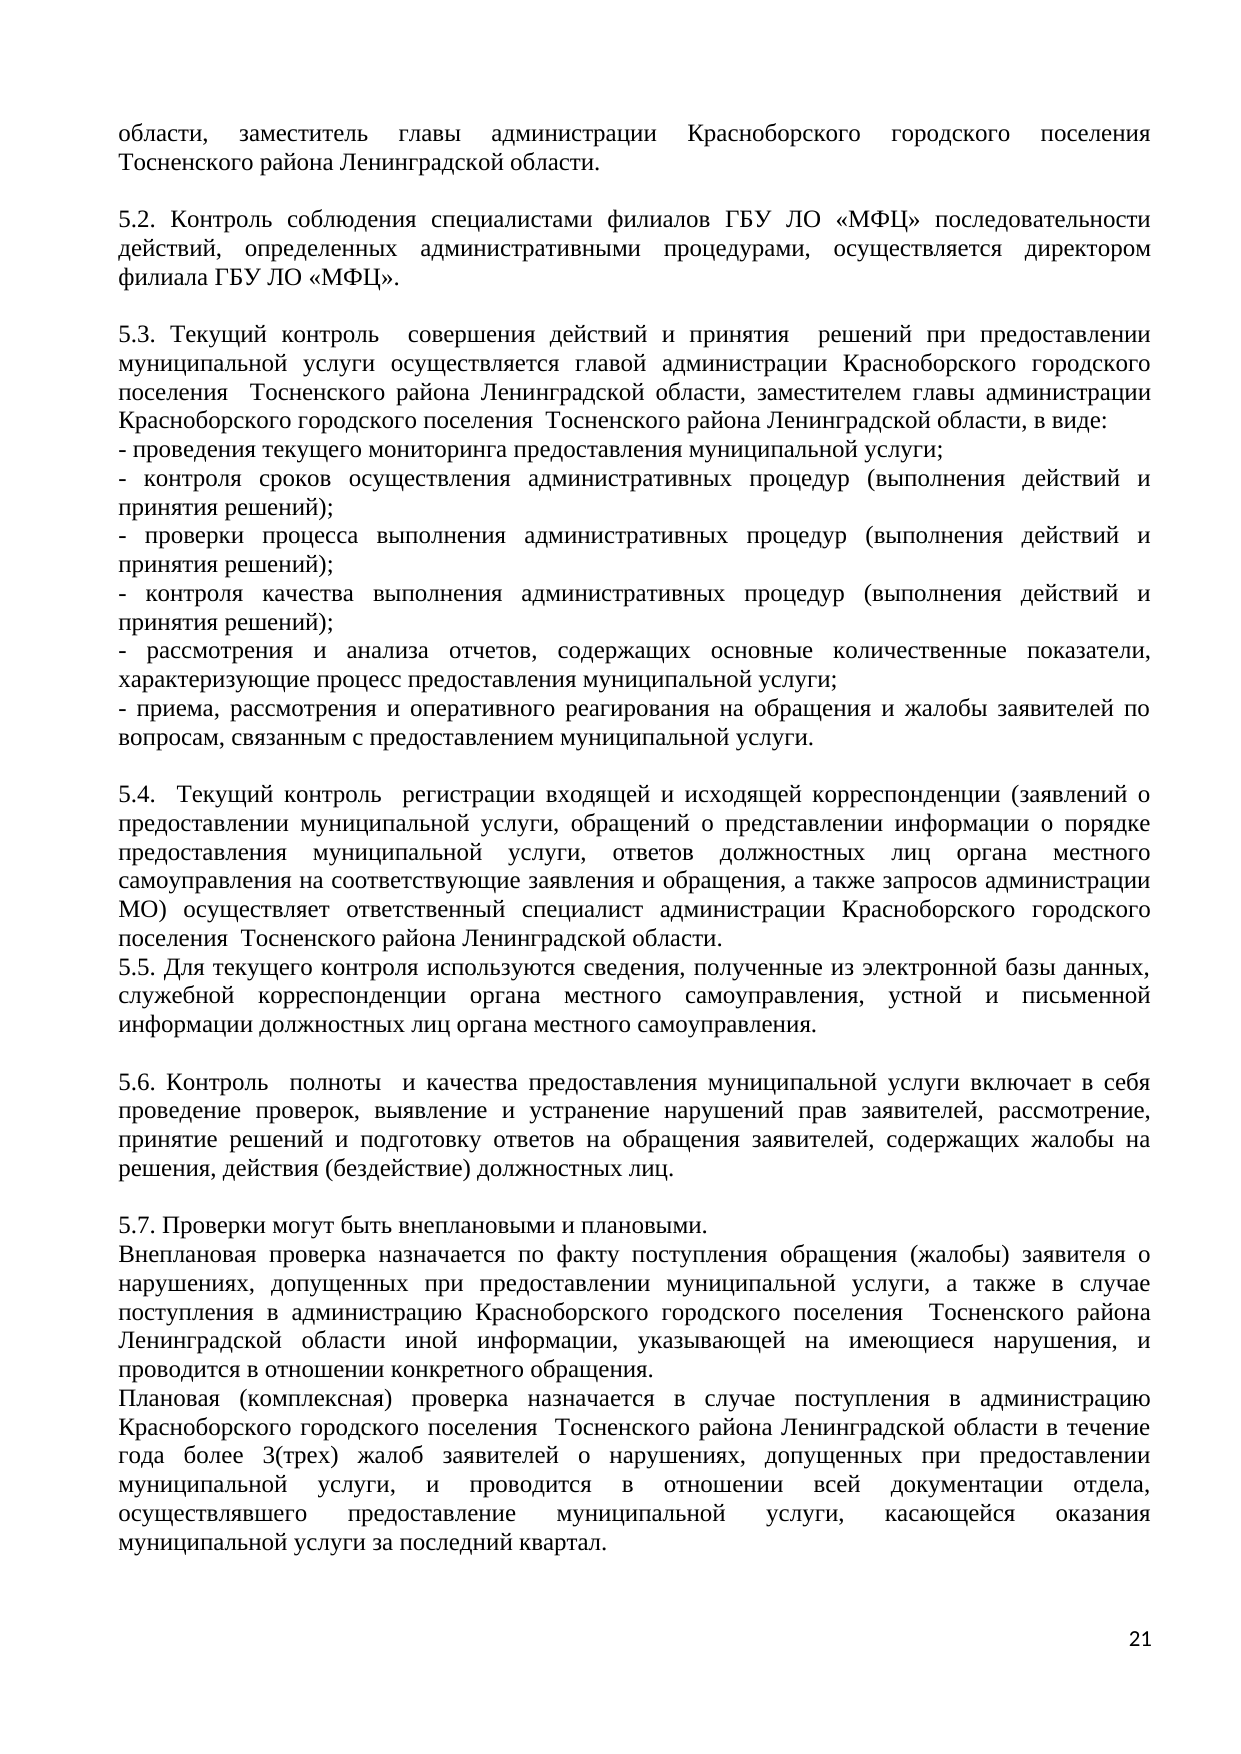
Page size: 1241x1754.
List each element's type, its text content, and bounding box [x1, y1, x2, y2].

text 5.3. Текущий контроль совершения действий и принятия решений при предоставлении муниципальной услуги осуществляется главой администрации Красноборского городского поселения Тосненского района Ленинградской области, заместителем главы администрации Красноборского городского поселения Тосненского района Ленинградской области, в виде: [118, 319, 1152, 434]
text 5.7. Проверки могут быть внеплановыми и плановыми. [118, 1211, 1152, 1239]
text - проверки процесса выполнения административных процедур (выполнения действий и принятия решений); [118, 521, 1152, 578]
text 5.4. Текущий контроль регистрации входящей и исходящей корреспонденции (заявлений о предоставлении муниципальной услуги, обращений о представлении информации о порядке предоставления муниципальной услуги, ответов должностных лиц органа местного самоуправления на соответствующие заявления и обращения, а также запросов администрации МО) осуществляет ответственный специалист администрации Красноборского городского поселения Тосненского района Ленинградской области. [118, 779, 1152, 952]
text Внеплановая проверка назначается по факту поступления обращения (жалобы) заявителя о нарушениях, допущенных при предоставлении муниципальной услуги, а также в случае поступления в администрацию Красноборского городского поселения Тосненского района Ленинградской области иной информации, указывающей на имеющиеся нарушения, и проводится в отношении конкретного обращения. [118, 1239, 1152, 1383]
text - рассмотрения и анализа отчетов, содержащих основные количественные показатели, характеризующие процесс предоставления муниципальной услуги; [118, 636, 1152, 693]
text 5.2. Контроль соблюдения специалистами филиалов ГБУ ЛО «МФЦ» последовательности действий, определенных административными процедурами, осуществляется директором филиала ГБУ ЛО «МФЦ». [118, 204, 1152, 291]
text 5.5. Для текущего контроля используются сведения, полученные из электронной базы данных, служебной корреспонденции органа местного самоуправления, устной и письменной информации должностных лиц органа местного самоуправления. [118, 952, 1152, 1038]
text - контроля качества выполнения административных процедур (выполнения действий и принятия решений); [118, 578, 1152, 636]
text - приема, рассмотрения и оперативного реагирования на обращения и жалобы заявителей по вопросам, связанным с предоставлением муниципальной услуги. [118, 693, 1152, 751]
text - контроля сроков осуществления административных процедур (выполнения действий и принятия решений); [118, 463, 1152, 521]
text 5.6. Контроль полноты и качества предоставления муниципальной услуги включает в себя проведение проверок, выявление и устранение нарушений прав заявителей, рассмотрение, принятие решений и подготовку ответов на обращения заявителей, содержащих жалобы на решения, действия (бездействие) должностных лиц. [118, 1067, 1152, 1182]
text Плановая (комплексная) проверка назначается в случае поступления в администрацию Красноборского городского поселения Тосненского района Ленинградской области в течение года более 3(трех) жалоб заявителей о нарушениях, допущенных при предоставлении муниципальной услуги, и проводится в отношении всей документации отдела, осуществлявшего предоставление муниципальной услуги, касающейся оказания муниципальной услуги за последний квартал. [118, 1383, 1152, 1556]
text - проведения текущего мониторинга предоставления муниципальной услуги; [118, 434, 1152, 463]
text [118, 118, 1152, 176]
